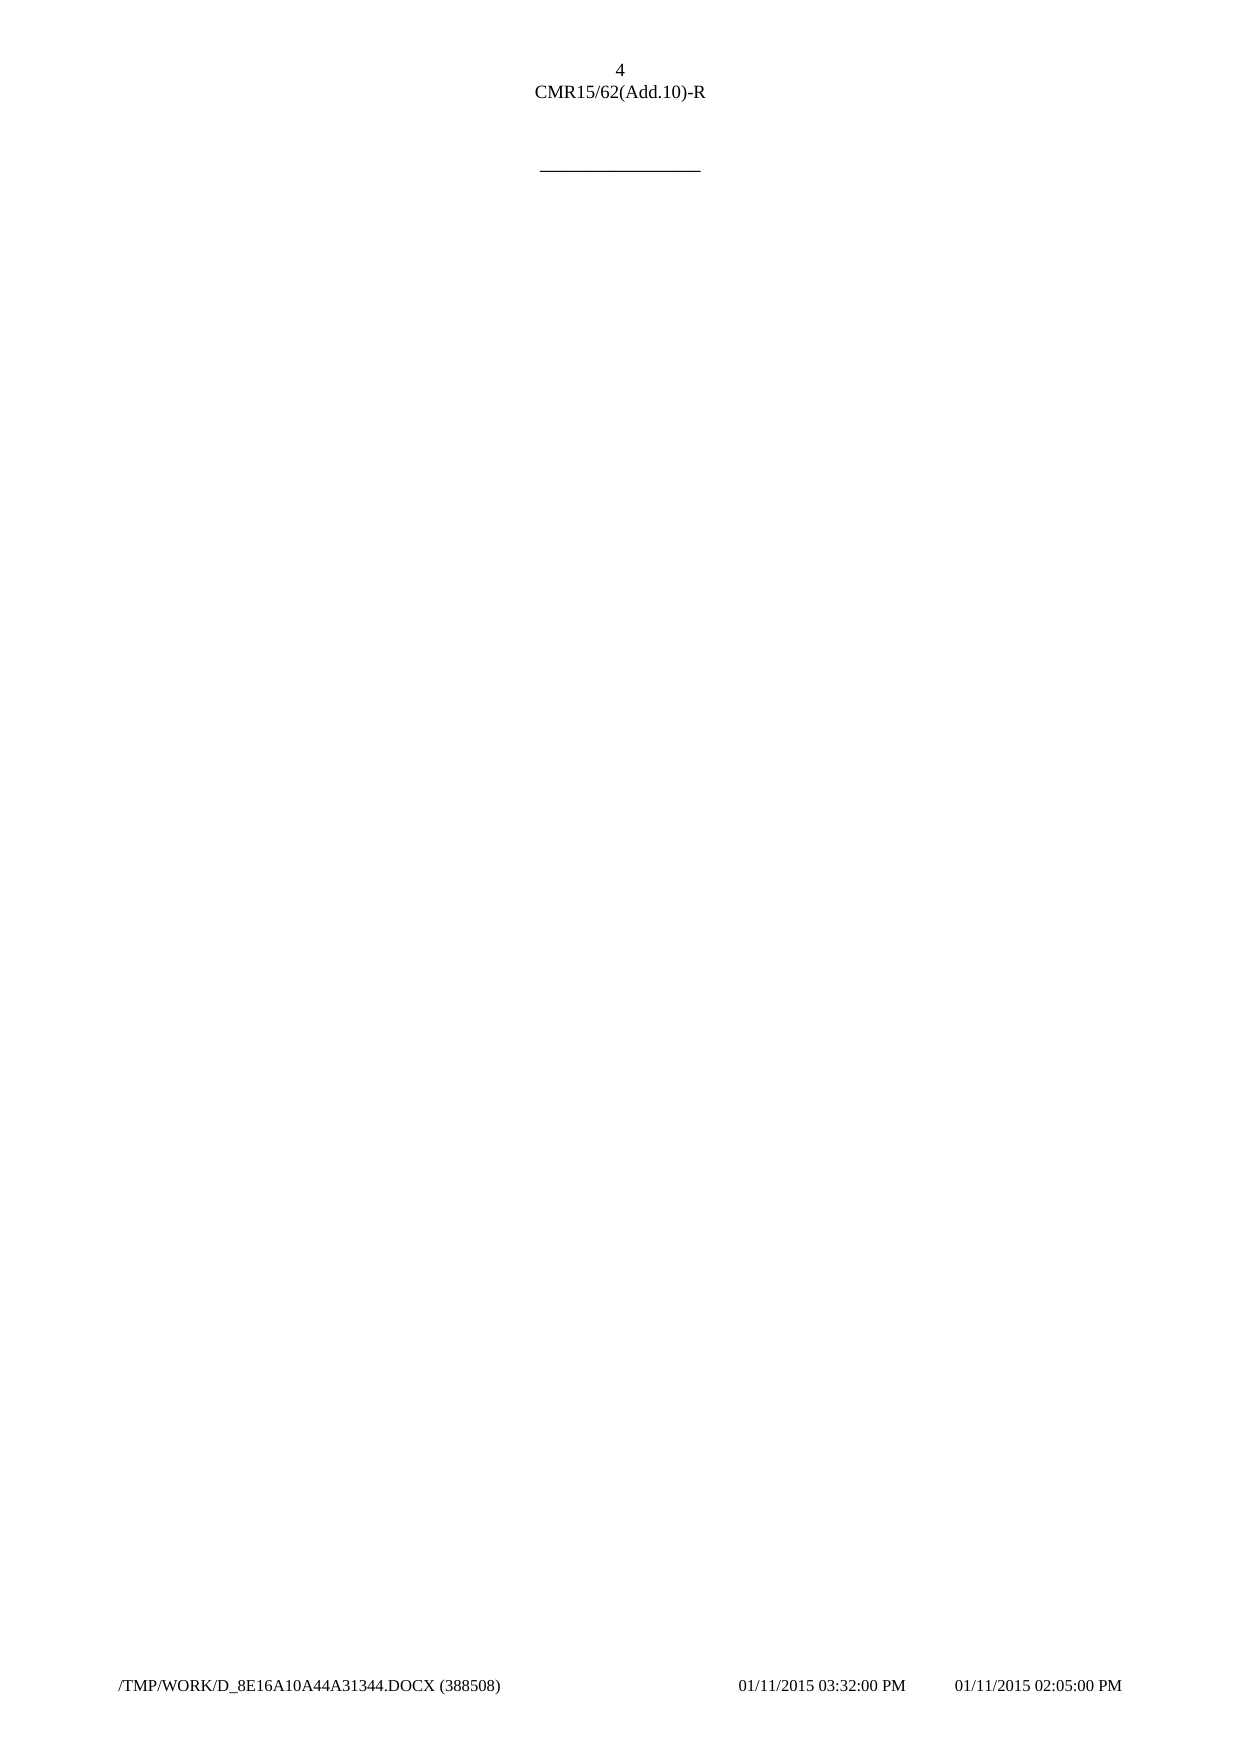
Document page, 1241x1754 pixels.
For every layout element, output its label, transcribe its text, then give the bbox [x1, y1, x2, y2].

text ______________ [118, 148, 1122, 174]
